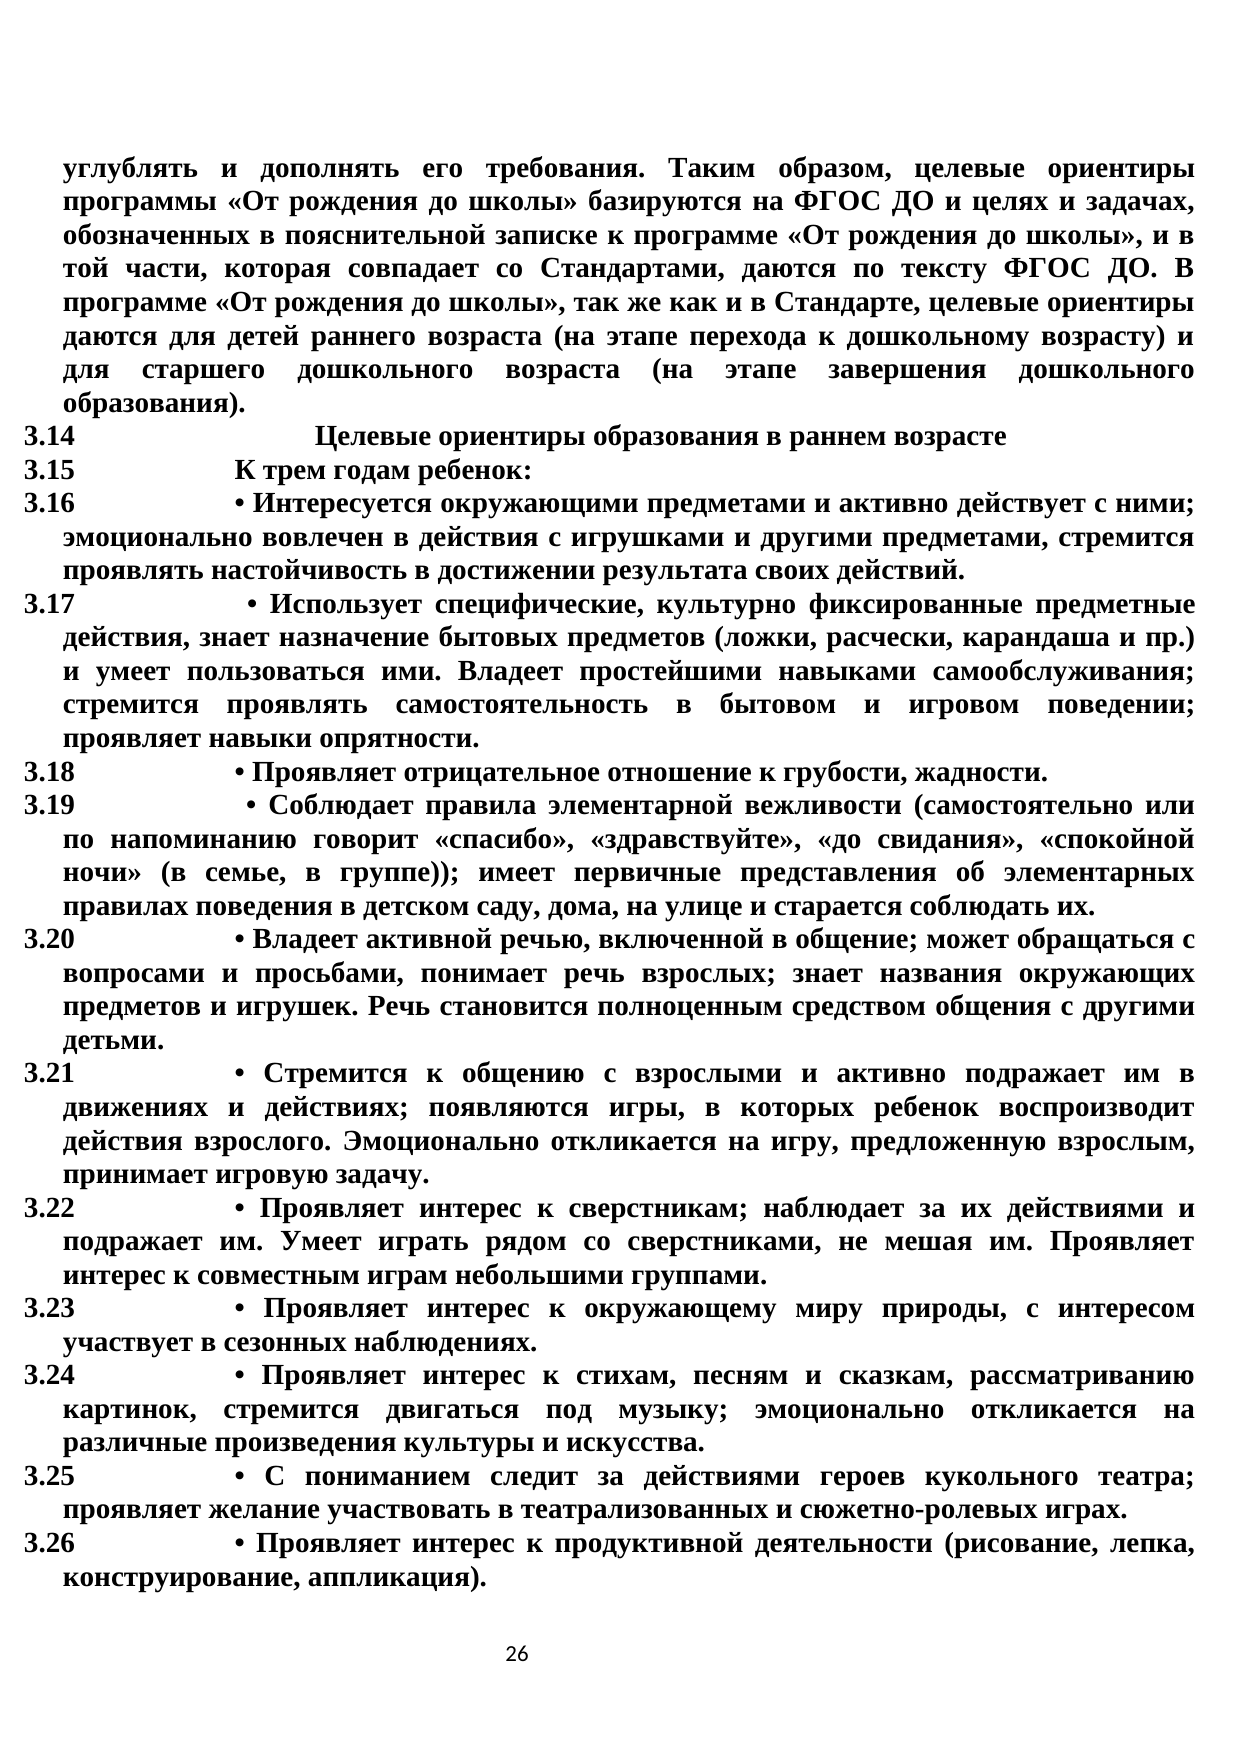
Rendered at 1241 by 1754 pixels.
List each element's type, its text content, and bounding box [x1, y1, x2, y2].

text • Проявляет интерес к сверстникам; наблюдает за их действиями и подражает им. Умеет играть рядом со сверстниками, не мешая им. Проявляет интерес к совместным играм небольшими группами. [24, 1190, 1196, 1290]
text • Использует специфические, культурно фиксированные предметные действия, знает назначение бытовых предметов (ложки, расчески, карандаша и пр.) и умеет пользоваться ими. Владеет простейшими навыками самообслуживания; стремится проявлять самостоятельность в бытовом и игровом поведении; проявляет навыки опрятности. [24, 586, 1196, 754]
text • Проявляет интерес к стихам, песням и сказкам, рассматриванию картинок, стремится двигаться под музыку; эмоционально откликается на различные произведения культуры и искусства. [24, 1357, 1196, 1458]
text • Стремится к общению с взрослыми и активно подражает им в движениях и действиях; появляются игры, в которых ребенок воспроизводит действия взрослого. Эмоционально откликается на игру, предложенную взрослым, принимает игровую задачу. [24, 1056, 1196, 1190]
text • Соблюдает правила элементарной вежливости (самостоятельно или по напоминанию говорит «спасибо», «здравствуйте», «до свидания», «спокойной ночи» (в семье, в группе)); имеет первичные представления об элементарных правилах поведения в детском саду, дома, на улице и старается соблюдать их. [24, 787, 1196, 921]
text К трем годам ребенок: [24, 452, 1196, 485]
text • С пониманием следит за действиями героев кукольного театра; проявляет желание участвовать в театрализованных и сюжетно-ролевых играх. [24, 1458, 1196, 1525]
text • Владеет активной речью, включенной в общение; может обращаться с вопросами и просьбами, понимает речь взрослых; знает названия окружающих предметов и игрушек. Речь становится полноценным средством общения с другими детьми. [24, 921, 1196, 1056]
text • Проявляет интерес к окружающему миру природы, с интересом участвует в сезонных наблюдениях. [24, 1290, 1196, 1357]
text • Проявляет интерес к продуктивной деятельности (рисование, лепка, конструирование, аппликация). [24, 1525, 1196, 1592]
text • Интересуется окружающими предметами и активно действует с ними; эмоционально вовлечен в действия с игрушками и другими предметами, стремится проявлять настойчивость в достижении результата своих действий. [24, 485, 1196, 586]
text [24, 150, 1196, 418]
text Целевые ориентиры образования в раннем возрасте [24, 418, 1196, 452]
text • Проявляет отрицательное отношение к грубости, жадности. [24, 754, 1196, 787]
